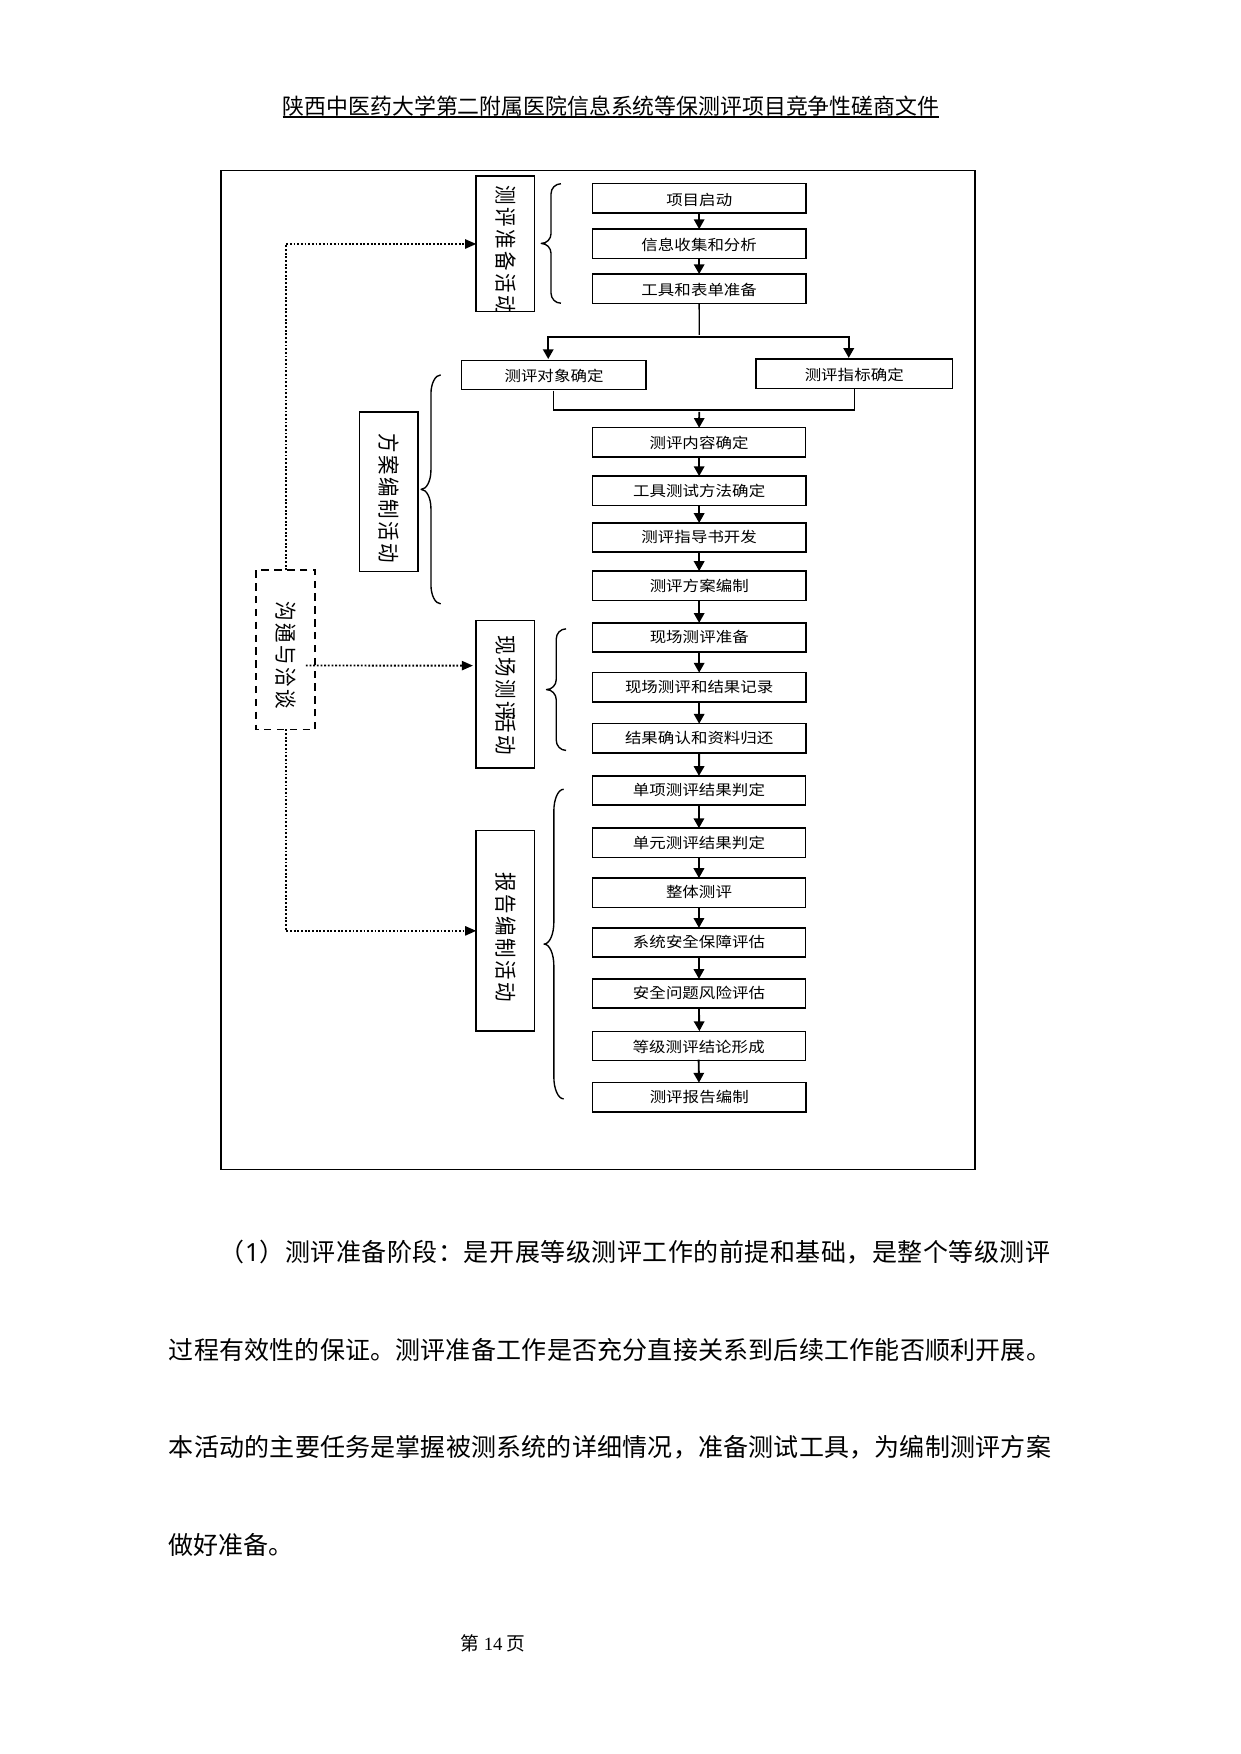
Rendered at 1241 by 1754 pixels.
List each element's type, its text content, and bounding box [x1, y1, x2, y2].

text （1）测评准备阶段：是开展等级测评工作的前提和基础，是整个等级测评过程有效性的保证。测评准备工作是否充分直接关系到后续工作能否顺利开展。本活动的主要任务是掌握被测系统的详细情况，准备测试工具，为编制测评方案做好准备。 [169, 1218, 1053, 1576]
